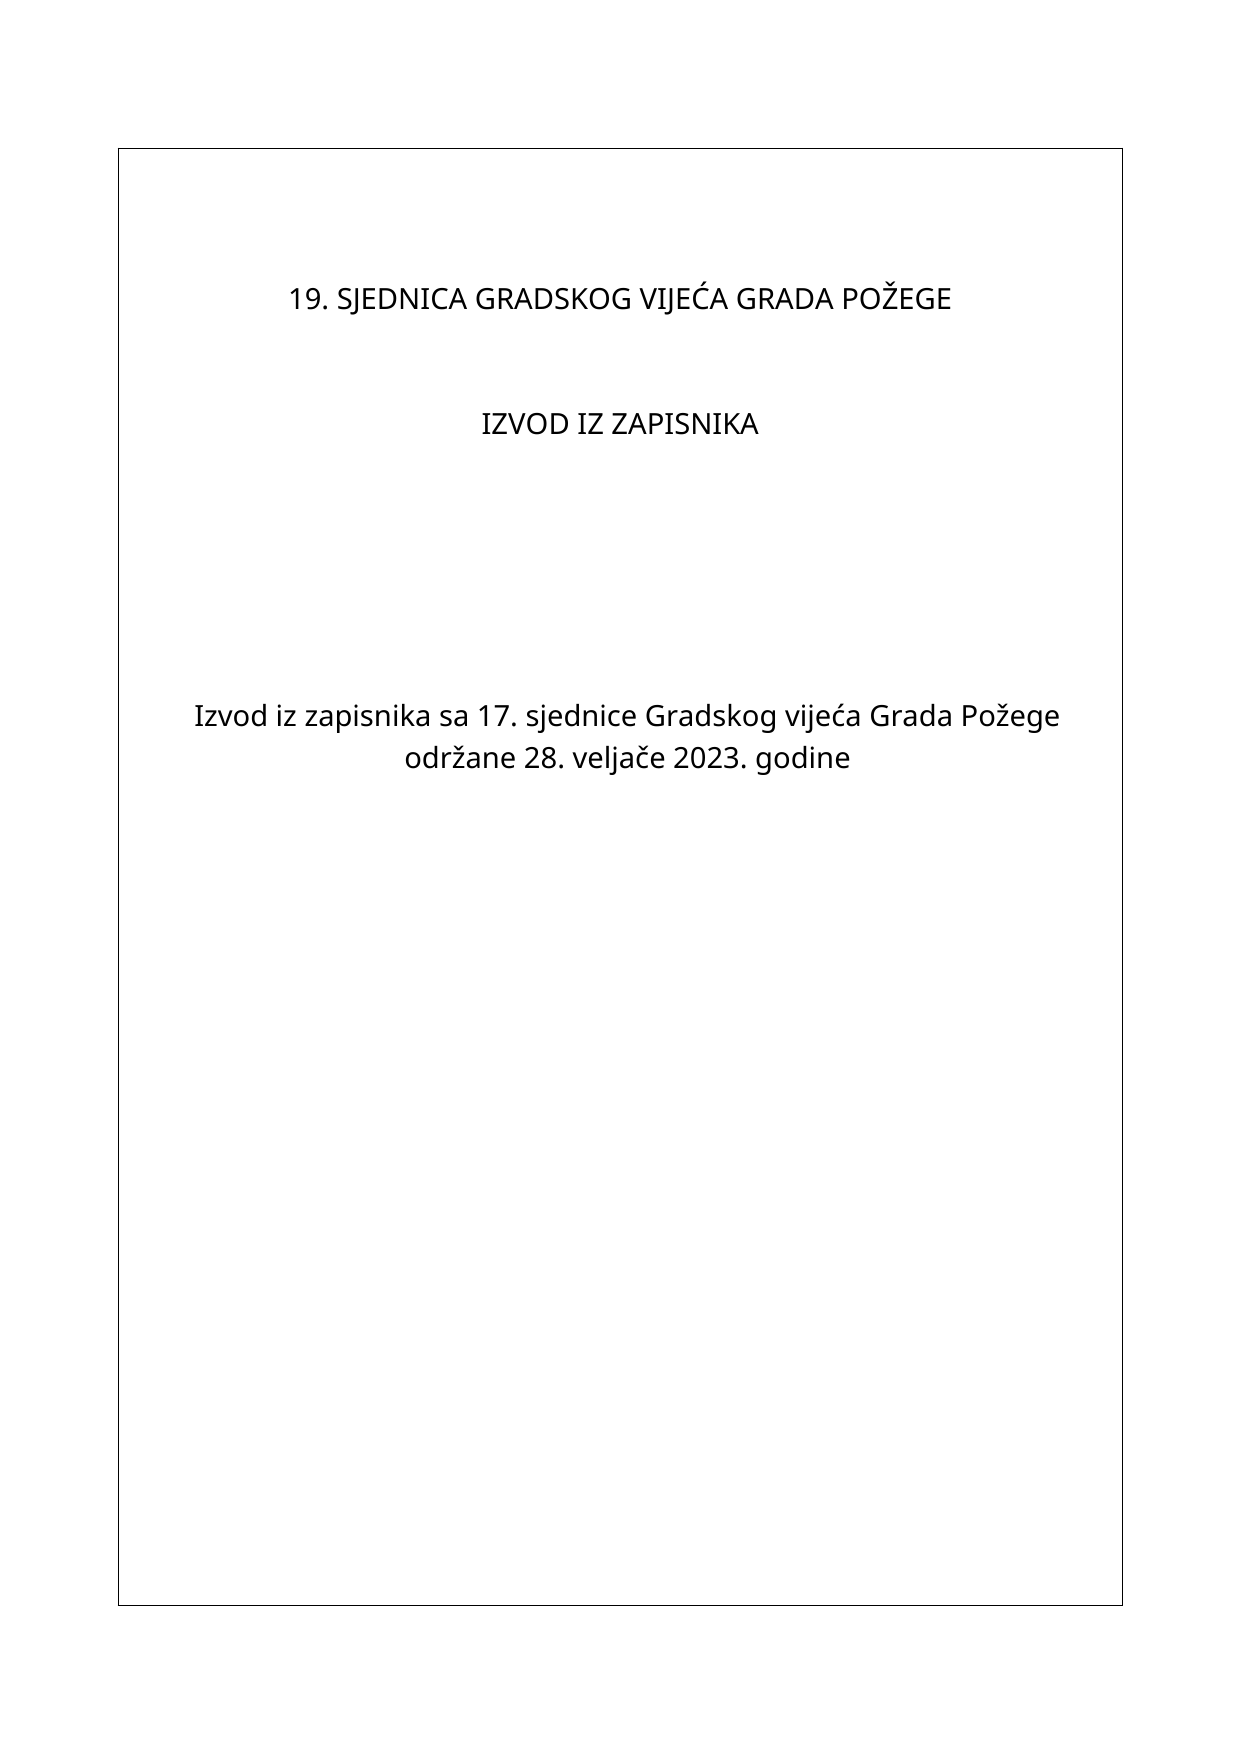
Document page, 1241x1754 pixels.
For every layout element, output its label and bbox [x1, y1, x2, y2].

table_header [119, 149, 1122, 1605]
